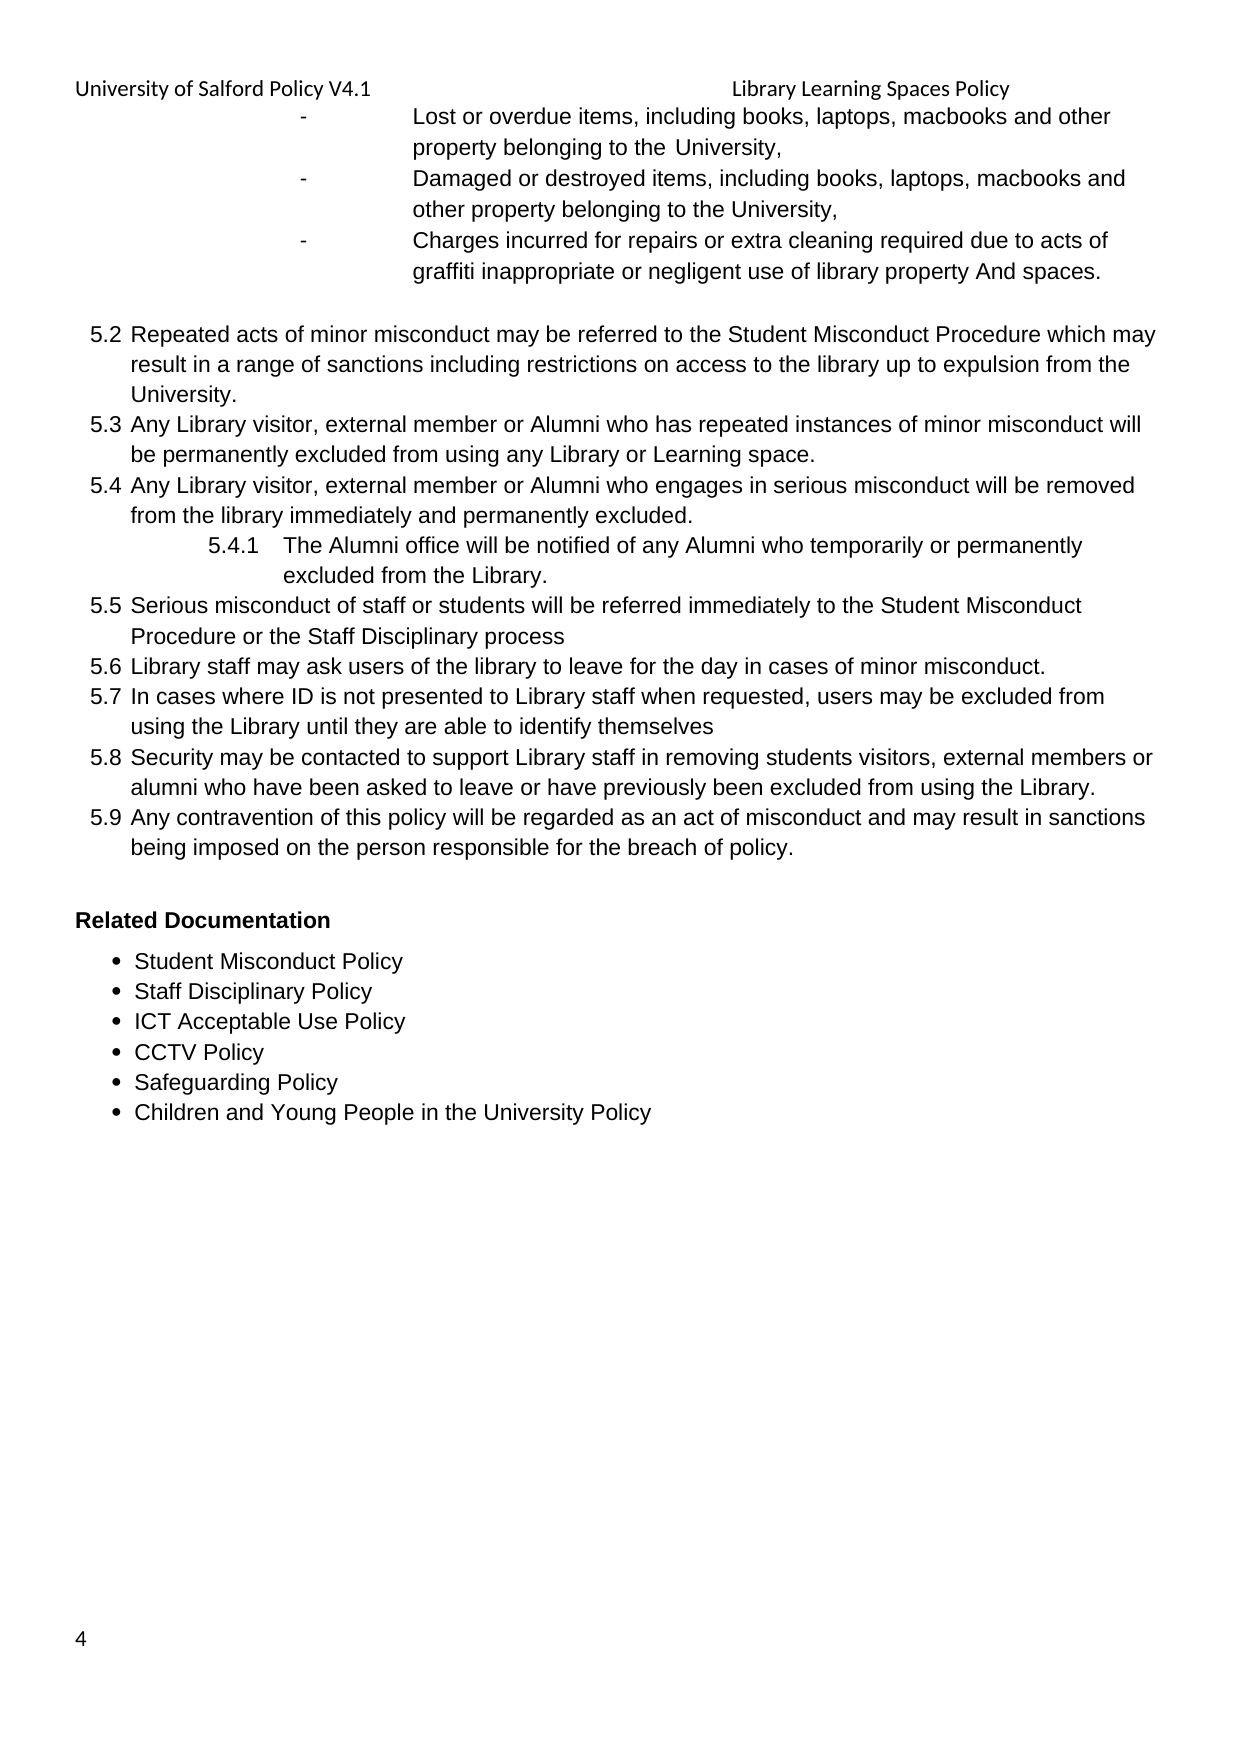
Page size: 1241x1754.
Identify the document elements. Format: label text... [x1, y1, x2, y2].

list Repeated acts of minor misconduct may be referred to the Student Misconduct Procedure which may result in a range of sanctions including restrictions on access to the library up to expulsion from the University. [90, 321, 1165, 407]
list Serious misconduct of staff or students will be referred immediately to the Student Misconduct Procedure or the Staff Disciplinary process [90, 592, 1165, 649]
list The Alumni office will be notified of any Alumni who temporarily or permanently excluded from the Library. [208, 532, 1165, 588]
list Safeguarding Policy [112, 1069, 1165, 1095]
list Any Library visitor, external member or Alumni who has repeated instances of minor misconduct will be permanently excluded from using any Library or Learning space. [90, 411, 1165, 468]
list Any contravention of this policy will be regarded as an act of misconduct and may result in sanctions being imposed on the person responsible for the breach of policy. [90, 804, 1165, 860]
text Related Documentation [75, 907, 1165, 933]
list ICT Acceptable Use Policy [112, 1008, 1165, 1035]
list Staff Disciplinary Policy [112, 978, 1165, 1004]
list In cases where ID is not presented to Library staff when requested, users may be excluded from using the Library until they are able to identify themselves [90, 683, 1165, 739]
list Children and Young People in the University Policy [112, 1099, 1165, 1125]
list Student Misconduct Policy [112, 948, 1165, 974]
list Library staff may ask users of the library to leave for the day in cases of minor misconduct. [90, 653, 1165, 679]
list CCTV Policy [112, 1038, 1165, 1065]
list Security may be contacted to support Library staff in removing students visitors, external members or alumni who have been asked to leave or have previously been excluded from using the Library. [90, 743, 1165, 800]
list Any Library visitor, external member or Alumni who engages in serious misconduct will be removed from the library immediately and permanently excluded. [90, 472, 1165, 528]
list Lost or overdue items, including books, laptops, macbooks and other property belonging to the University, [300, 102, 1165, 160]
list Charges incurred for repairs or extra cleaning required due to acts of graffiti inappropriate or negligent use of library property And spaces. [300, 226, 1165, 316]
list Damaged or destroyed items, including books, laptops, macbooks and other property belonging to the University, [300, 164, 1165, 222]
